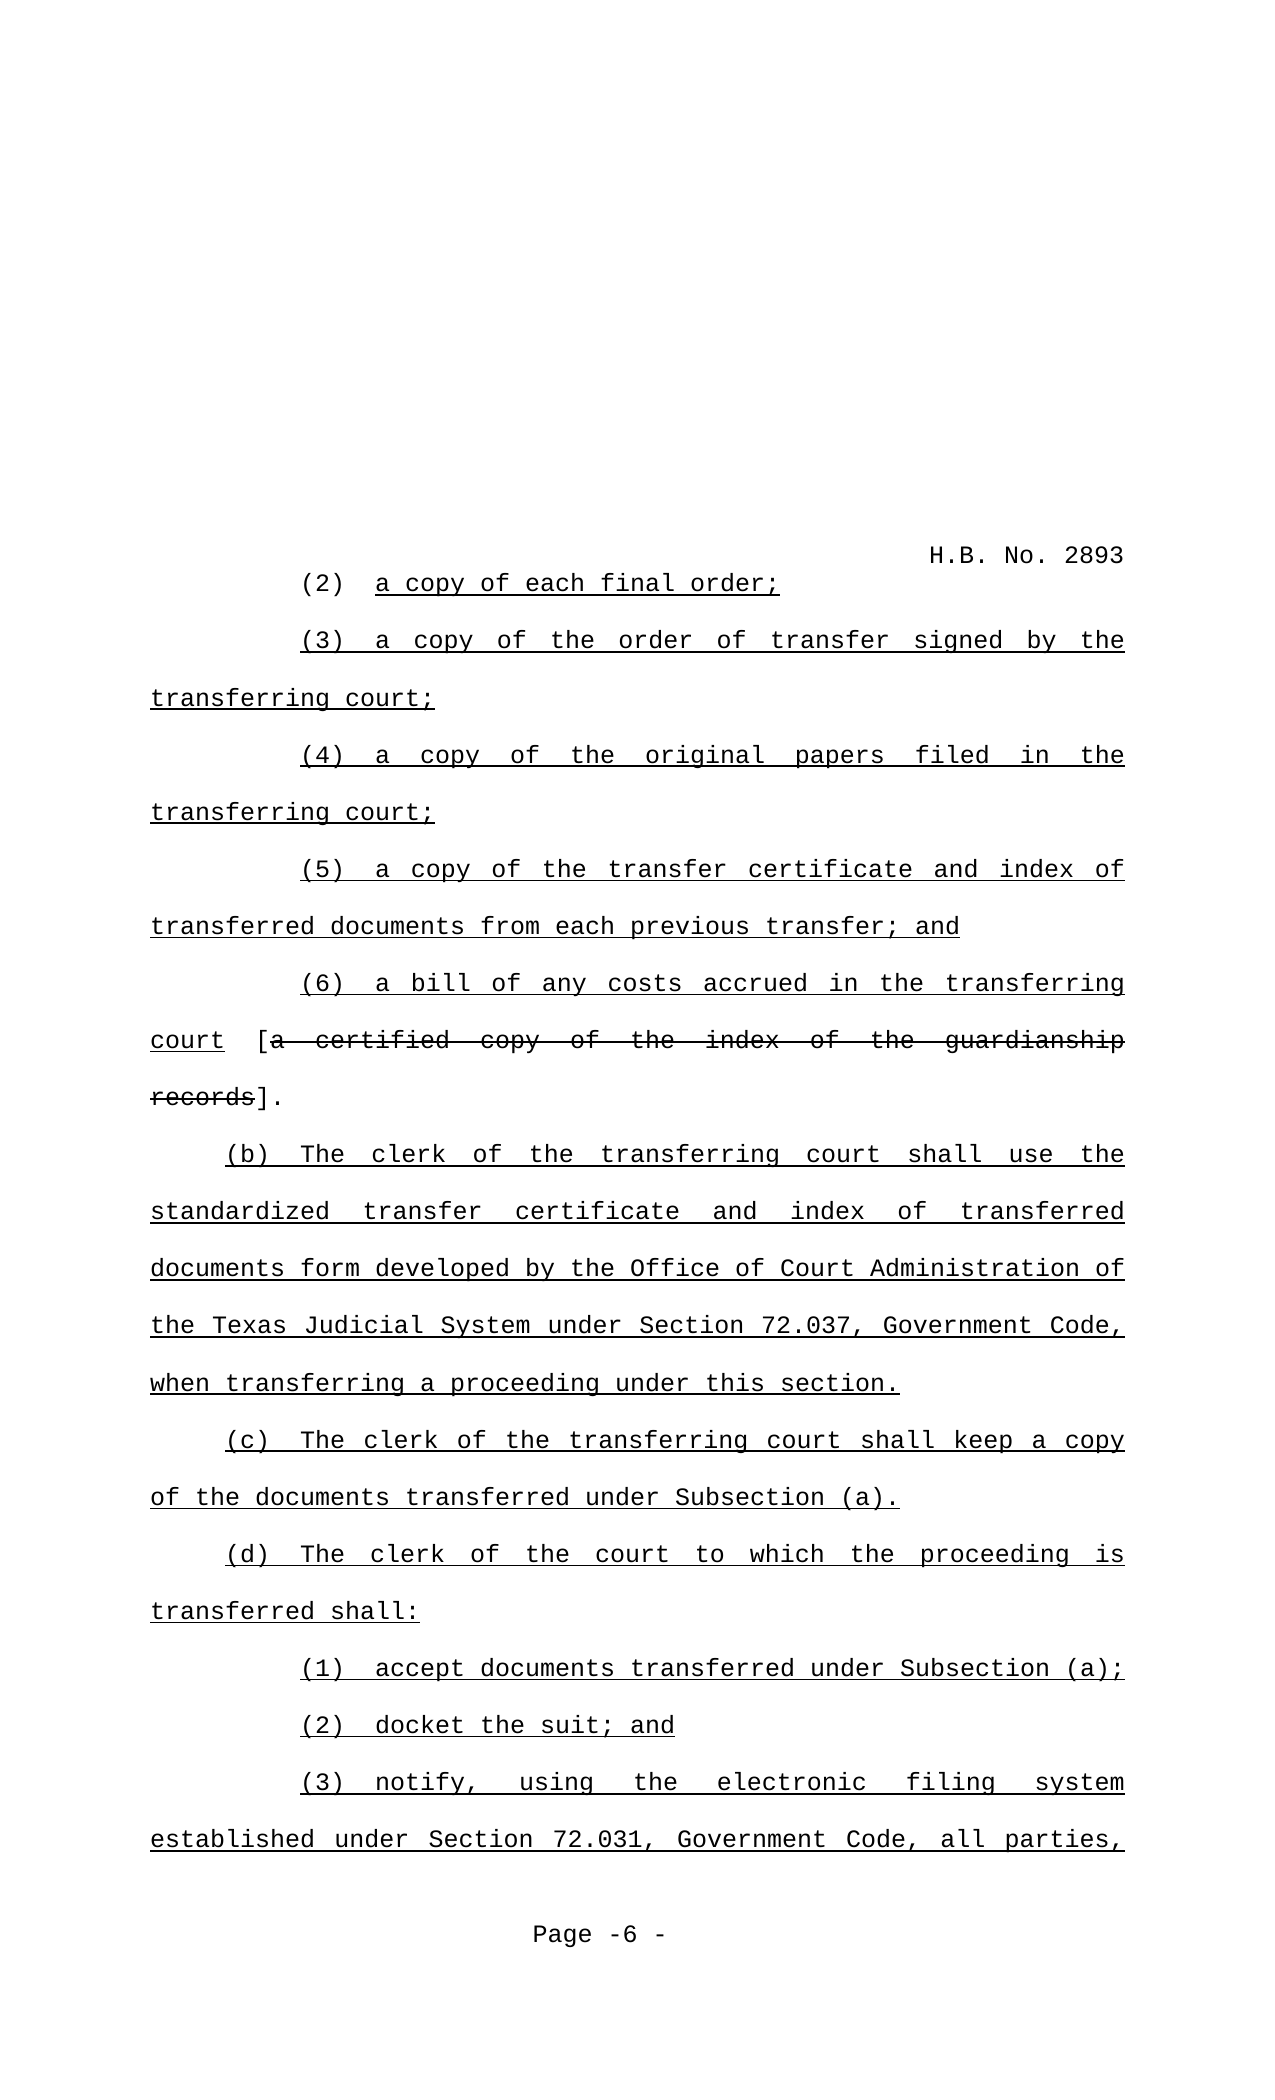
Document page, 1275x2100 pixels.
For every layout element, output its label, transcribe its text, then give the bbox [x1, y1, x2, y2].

text (b) The clerk of the transferring court shall use the standardized transfer certificate and index of transferred documents form developed by the Office of Court Administration of the Texas Judicial System under Section 72.037, Government Code, when transferring a proceeding under this section. [150, 1281, 1125, 1336]
text (b) The clerk of the transferring court shall use the standardized transfer certificate and index of transferred documents form developed by the Office of Court Administration of the Texas Judicial System under Section 72.037, Government Code, when transferring a proceeding under this section. [150, 1142, 1125, 1222]
text (2) docket the suit; and [150, 1712, 1125, 1741]
text (c) The clerk of the transferring court shall keep a copy of the documents transferred under Subsection (a). [150, 1427, 1125, 1513]
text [150, 1769, 1125, 1850]
text (6) a bill of any costs accrued in the transferring court [a certified copy of the index of the guardianship records]. [150, 970, 1125, 1113]
text (b) The clerk of the transferring court shall use the standardized transfer certificate and index of transferred documents form developed by the Office of Court Administration of the Texas Judicial System under Section 72.037, Government Code, when transferring a proceeding under this section. [150, 1224, 1125, 1279]
text (b) The clerk of the transferring court shall use the standardized transfer certificate and index of transferred documents form developed by the Office of Court Administration of the Texas Judicial System under Section 72.037, Government Code, when transferring a proceeding under this section. [150, 1338, 1125, 1398]
text (1) accept documents transferred under Subsection (a); [150, 1655, 1125, 1684]
text (5) a copy of the transfer certificate and index of transferred documents from each previous transfer; and [150, 856, 1125, 942]
text (2) a copy of each final order; [150, 571, 1125, 599]
text (d) The clerk of the court to which the proceeding is transferred shall: [150, 1541, 1125, 1627]
text (3) a copy of the order of transfer signed by the transferring court; [150, 628, 1125, 713]
text (4) a copy of the original papers filed in the transferring court; [150, 742, 1125, 828]
